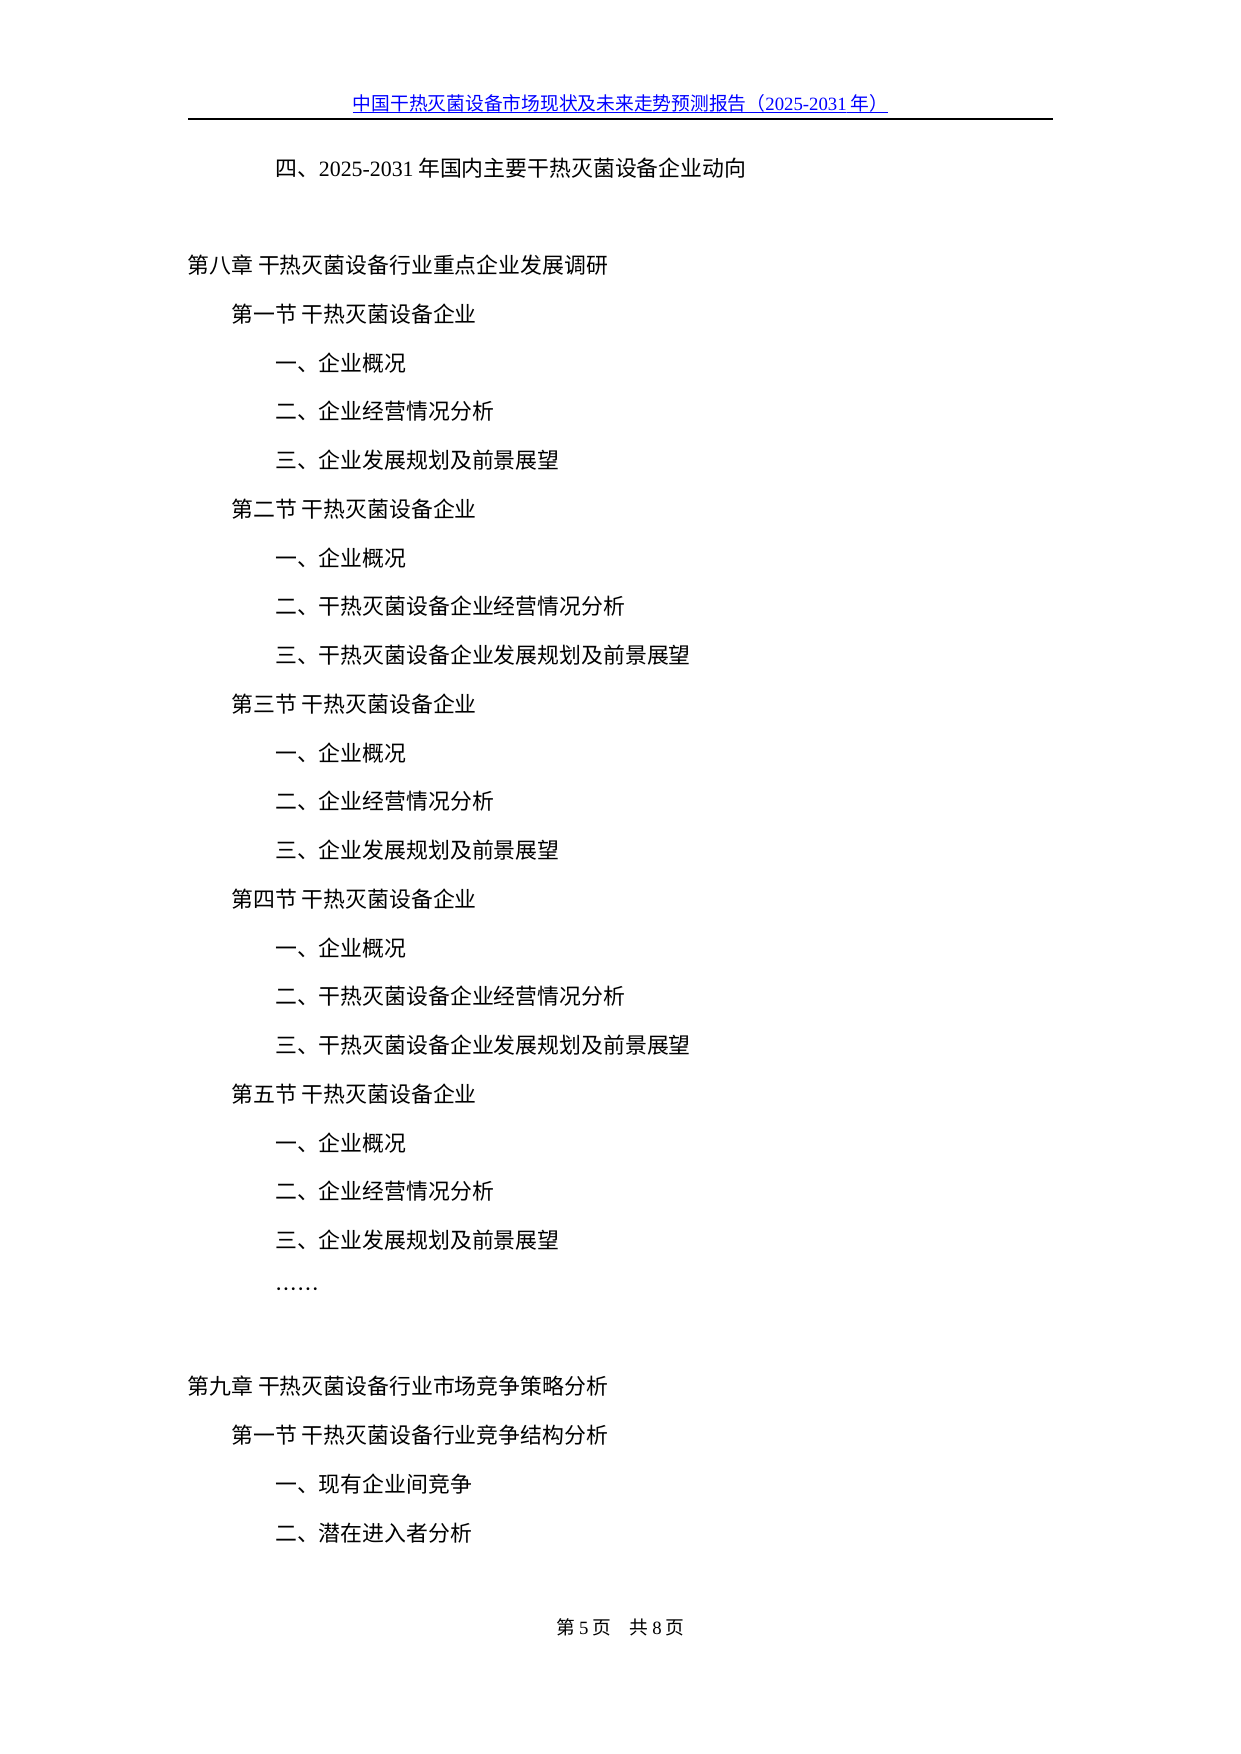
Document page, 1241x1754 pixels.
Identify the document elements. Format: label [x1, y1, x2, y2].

text [187, 150, 1053, 1548]
